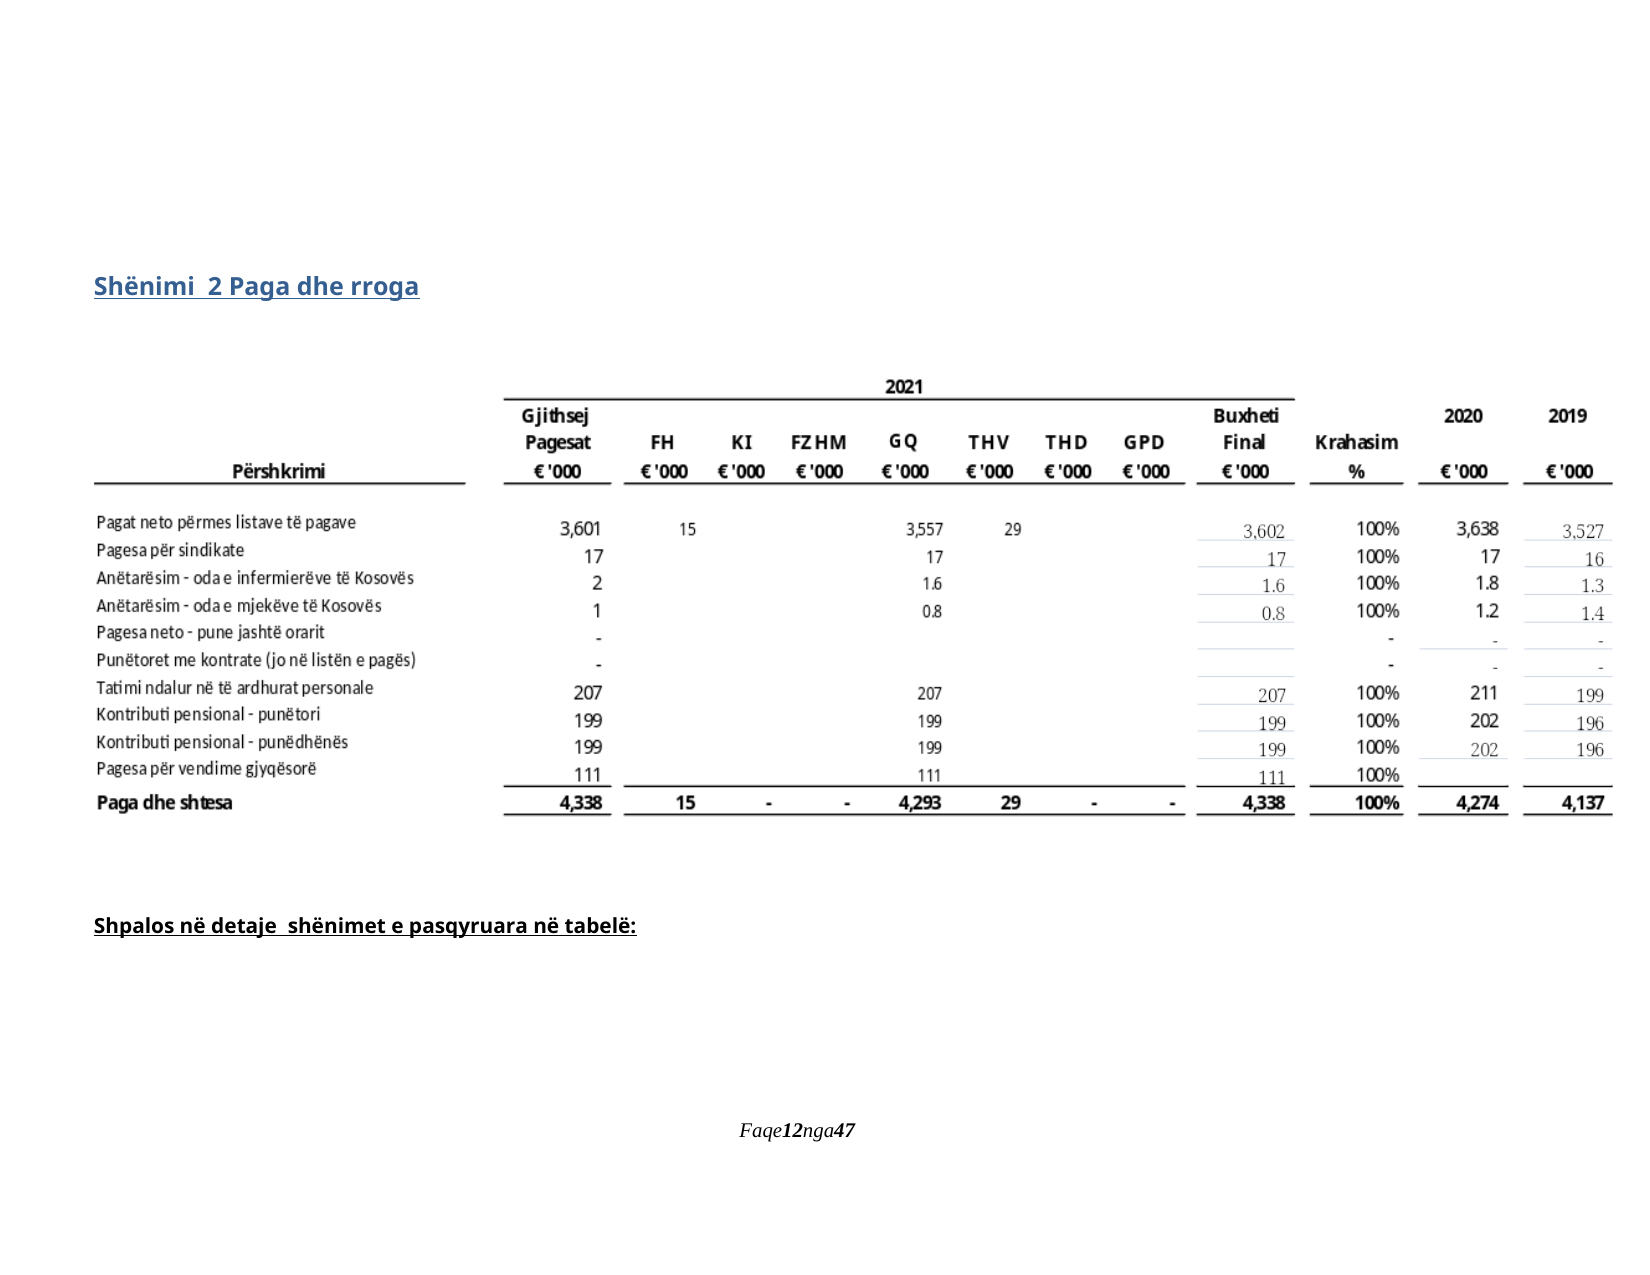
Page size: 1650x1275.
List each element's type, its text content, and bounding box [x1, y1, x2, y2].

text Shënimi 2 Paga dhe rroga [94, 269, 1500, 303]
text Shpalos në detaje shënimet e pasqyruara në tabelë: [94, 911, 1500, 939]
